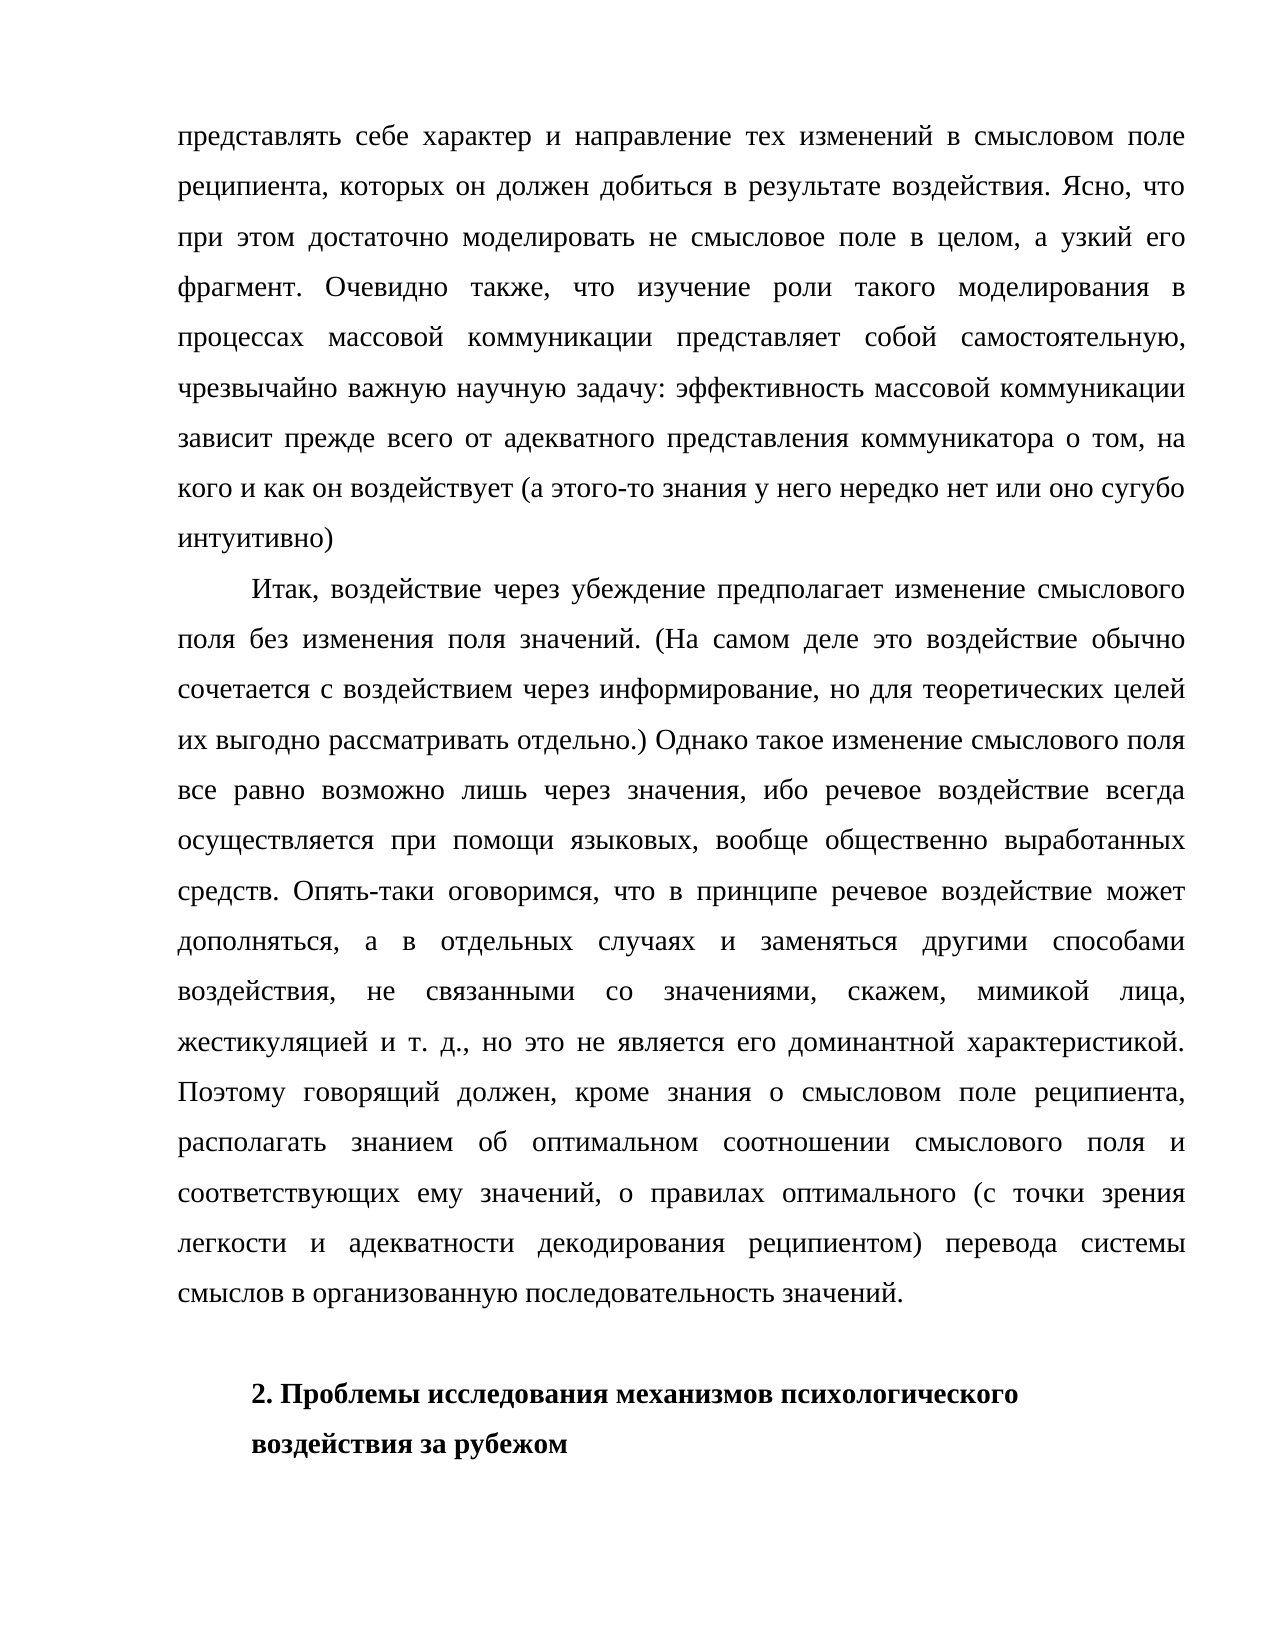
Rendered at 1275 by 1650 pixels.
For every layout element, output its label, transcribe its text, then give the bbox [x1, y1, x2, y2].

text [177, 118, 1186, 554]
text Итак, воздействие через убеждение предполагает изменение смыслового поля без изменения поля значений. (На самом деле это воздействие обычно сочетается с воздействием через информирование, но для теоретических целей их выгодно рассматривать отдельно.) Однако такое изменение смыслового поля все равно возможно лишь через значения, ибо речевое воздействие всегда осуществляется при помощи языковых, вообще общественно выработанных средств. Опять-таки оговоримся, что в принципе речевое воздействие может дополняться, а в отдельных случаях и заменяться другими способами воздействия, не связанными со значениями, скажем, мимикой лица, жестикуляцией и т. д., но это не является его доминантной характеристикой. Поэтому говорящий должен, кроме знания о смысловом поле реципиента, располагать знанием об оптимальном соотношении смыслового поля и соответствующих ему значений, о правилах оптимального (с точки зрения легкости и адекватности декодирования реципиентом) перевода системы смыслов в организованную последовательность значений. [177, 571, 1186, 1309]
subtitle 2. Проблемы исследования механизмов психологического воздействия за рубежом [251, 1376, 1186, 1460]
